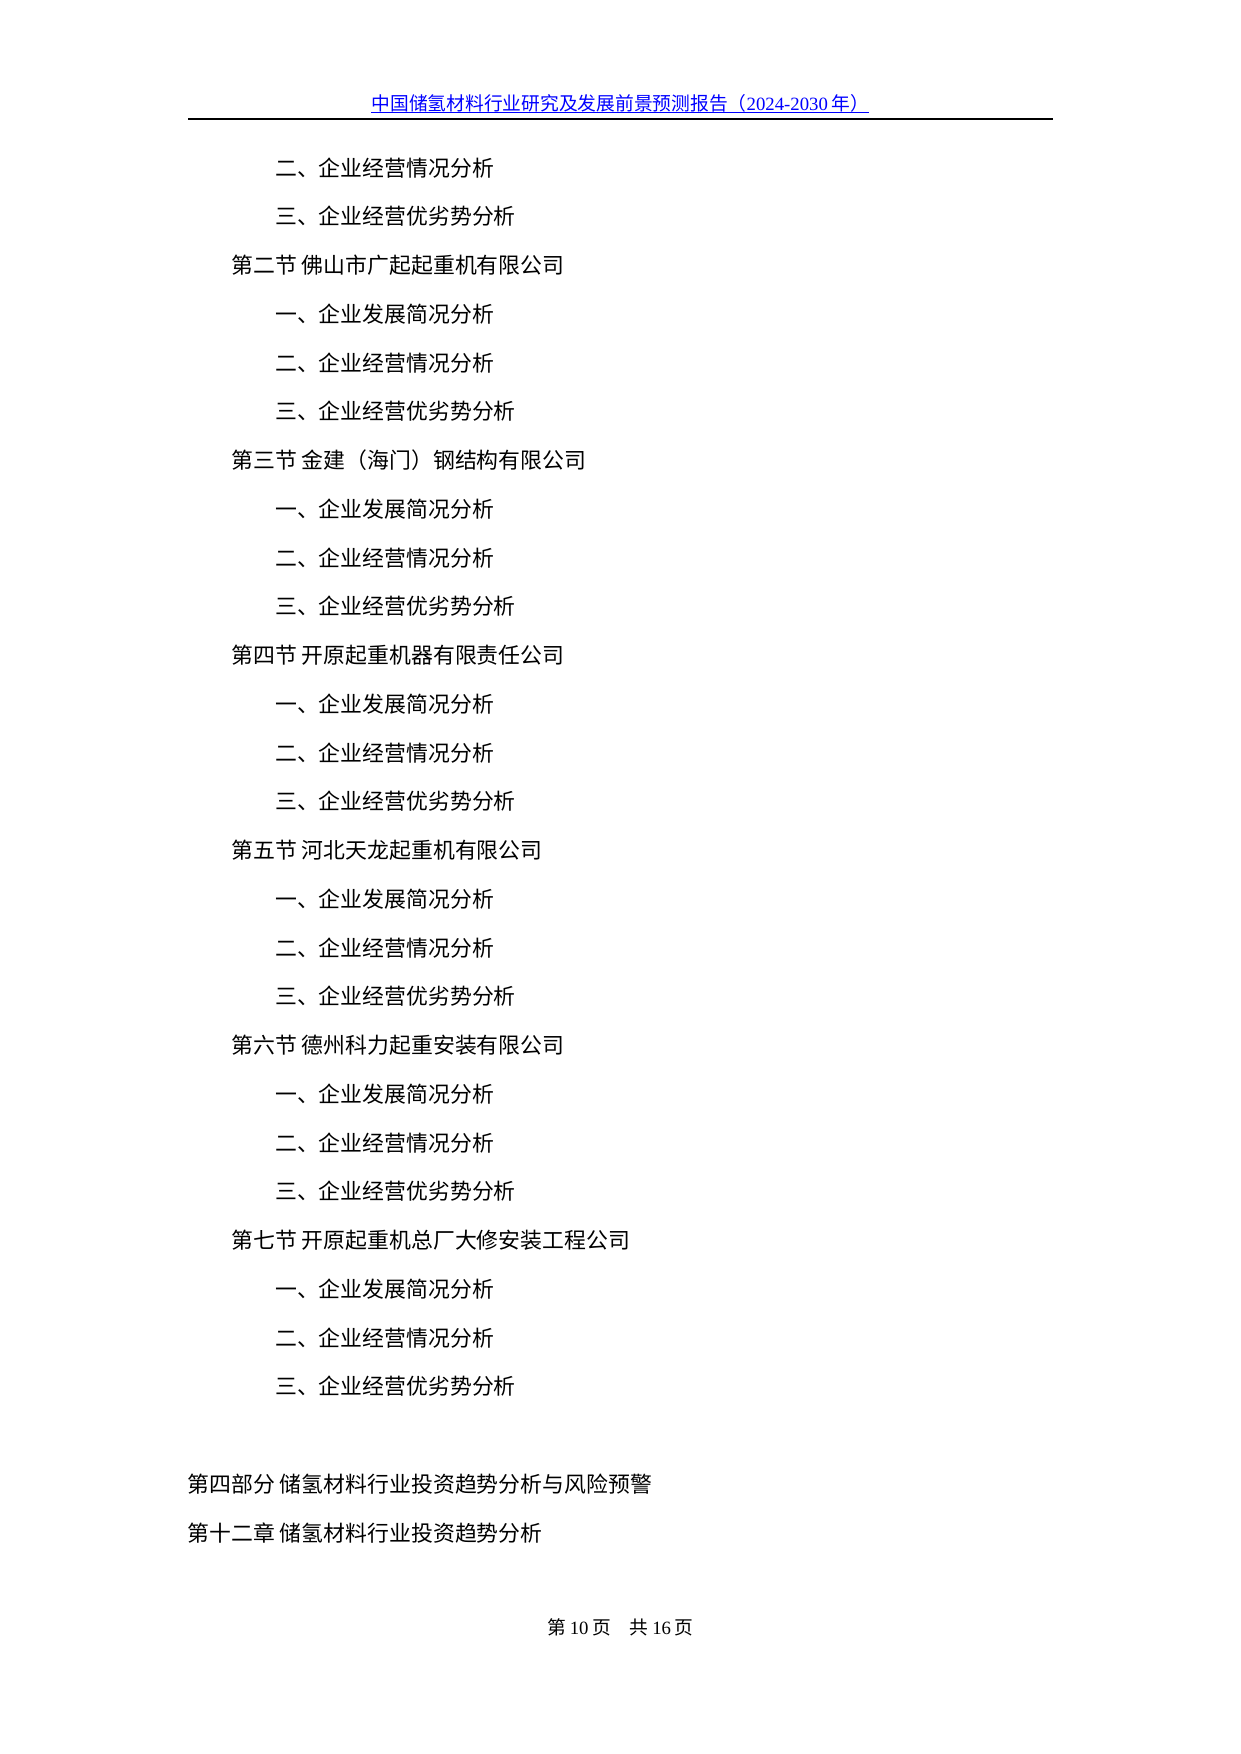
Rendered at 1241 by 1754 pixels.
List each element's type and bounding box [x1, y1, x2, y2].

text [187, 150, 1053, 1548]
